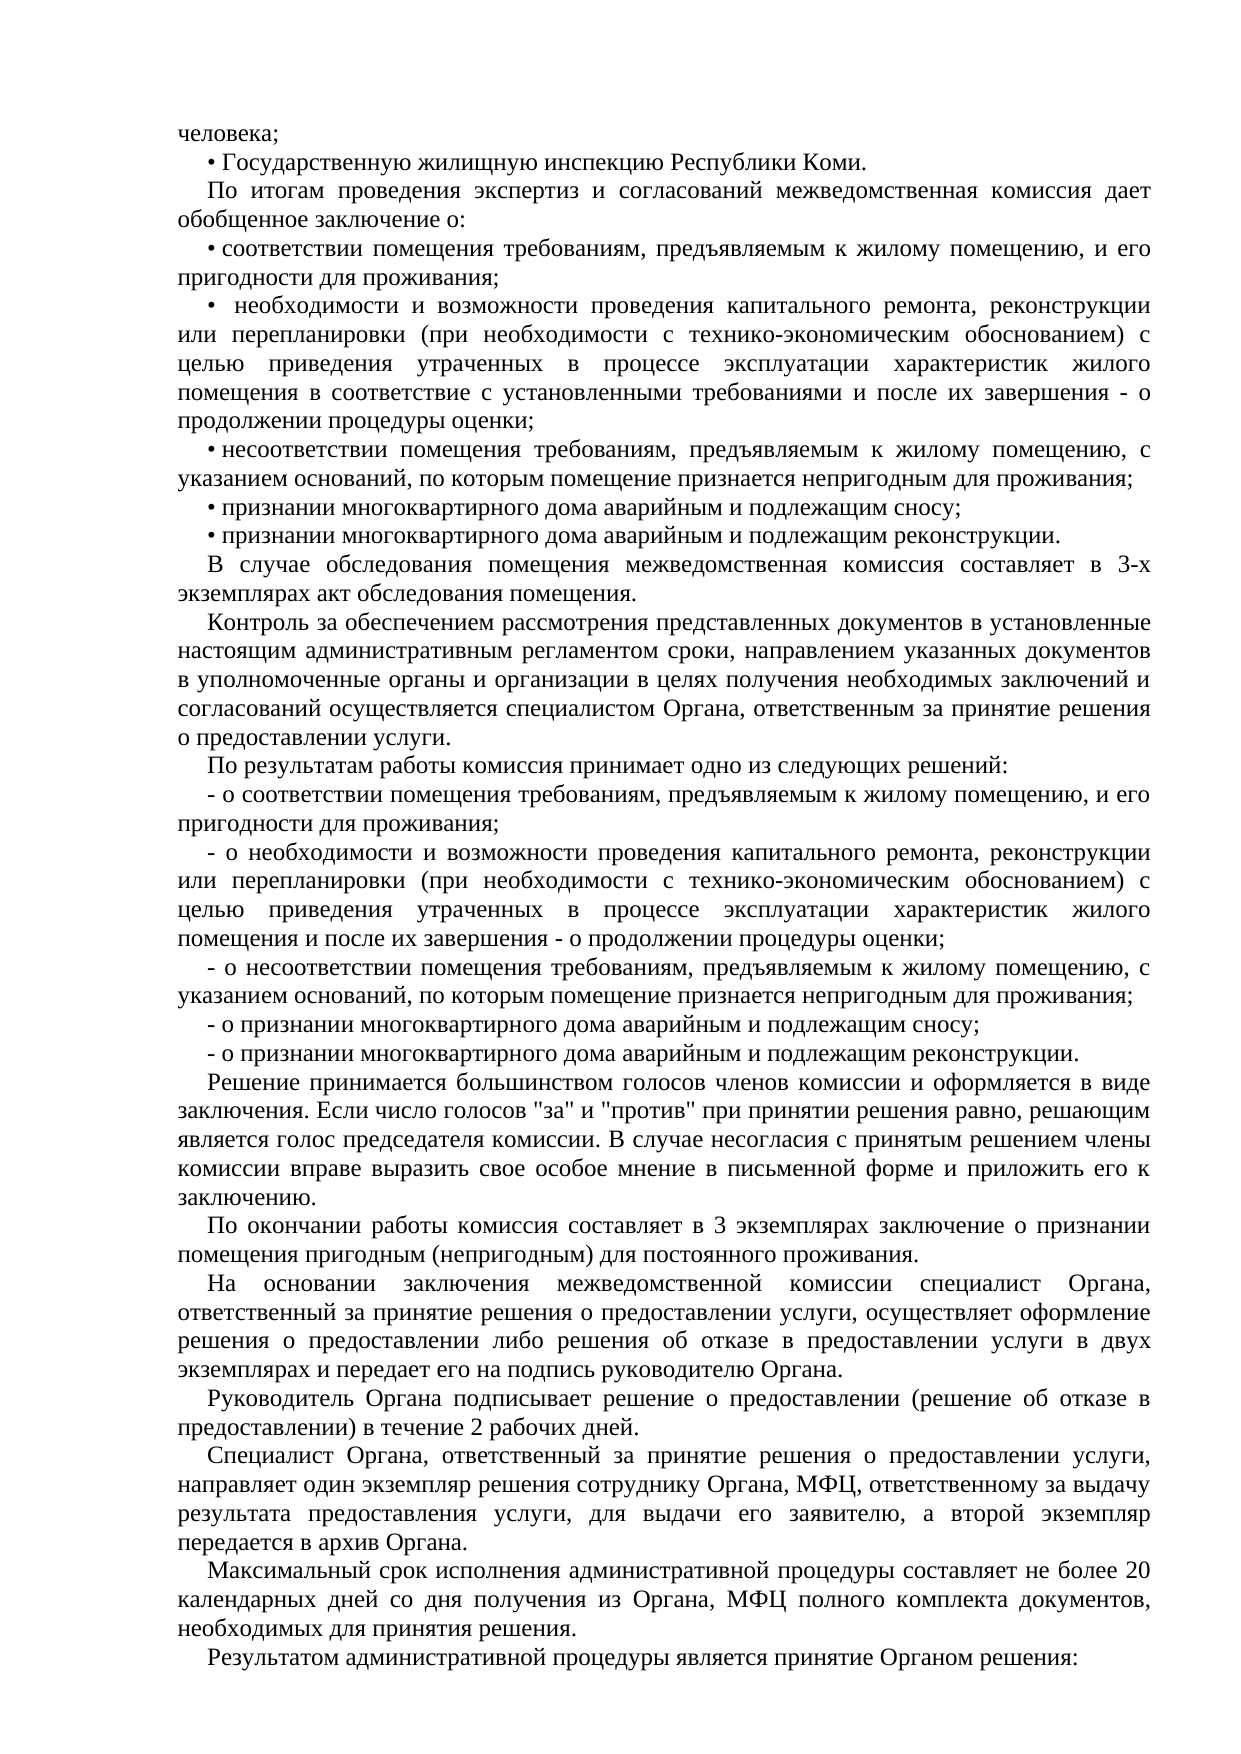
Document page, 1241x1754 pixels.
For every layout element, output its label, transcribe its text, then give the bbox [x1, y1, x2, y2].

text Решение принимается большинством голосов членов комиссии и оформляется в виде заключения. Если число голосов "за" и "против" при принятии решения равно, решающим является голос председателя комиссии. В случае несогласия с принятым решением члены комиссии вправе выразить свое особое мнение в письменной форме и приложить его к заключению. [177, 1067, 1152, 1211]
text - о признании многоквартирного дома аварийным и подлежащим сносу; [177, 1009, 1152, 1038]
text По итогам проведения экспертиз и согласований межведомственная комиссия дает обобщенное заключение о: [177, 176, 1152, 233]
text • признании многоквартирного дома аварийным и подлежащим сносу; [177, 492, 1152, 521]
text - о необходимости и возможности проведения капитального ремонта, реконструкции или перепланировки (при необходимости с технико-экономическим обоснованием) с целью приведения утраченных в процессе эксплуатации характеристик жилого помещения и после их завершения - о продолжении процедуры оценки; [177, 837, 1152, 952]
text • признании многоквартирного дома аварийным и подлежащим реконструкции. [177, 521, 1152, 549]
text Специалист Органа, ответственный за принятие решения о предоставлении услуги, направляет один экземпляр решения сотруднику Органа, МФЦ, ответственному за выдачу результата предоставления услуги, для выдачи его заявителю, а второй экземпляр передается в архив Органа. [177, 1441, 1152, 1556]
text По окончании работы комиссия составляет в 3 экземплярах заключение о признании помещения пригодным (непригодным) для постоянного проживания. [177, 1211, 1152, 1268]
text Руководитель Органа подписывает решение о предоставлении (решение об отказе в предоставлении) в течение 2 рабочих дней. [177, 1383, 1152, 1441]
text - о признании многоквартирного дома аварийным и подлежащим реконструкции. [177, 1038, 1152, 1067]
text • несоответствии помещения требованиям, предъявляемым к жилому помещению, с указанием оснований, по которым помещение признается непригодным для проживания; [177, 434, 1152, 492]
text Контроль за обеспечением рассмотрения представленных документов в установленные настоящим административным регламентом сроки, направлением указанных документов в уполномоченные органы и организации в целях получения необходимых заключений и согласований осуществляется специалистом Органа, ответственным за принятие решения о предоставлении услуги. [177, 607, 1152, 751]
text Результатом административной процедуры является принятие Органом решения: [177, 1642, 1152, 1671]
text Максимальный срок исполнения административной процедуры составляет не более 20 календарных дней со дня получения из Органа, МФЦ полного комплекта документов, необходимых для принятия решения. [177, 1556, 1152, 1642]
text По результатам работы комиссия принимает одно из следующих решений: [177, 751, 1152, 779]
text На основании заключения межведомственной комиссии специалист Органа, ответственный за принятие решения о предоставлении услуги, осуществляет оформление решения о предоставлении либо решения об отказе в предоставлении услуги в двух экземплярах и передает его на подпись руководителю Органа. [177, 1268, 1152, 1383]
text • Государственную жилищную инспекцию Республики Коми. [177, 147, 1152, 176]
text - о несоответствии помещения требованиям, предъявляемым к жилому помещению, с указанием оснований, по которым помещение признается непригодным для проживания; [177, 952, 1152, 1009]
text • необходимости и возможности проведения капитального ремонта, реконструкции или перепланировки (при необходимости с технико-экономическим обоснованием) с целью приведения утраченных в процессе эксплуатации характеристик жилого помещения в соответствие с установленными требованиями и после их завершения - о продолжении процедуры оценки; [177, 291, 1152, 434]
text • соответствии помещения требованиям, предъявляемым к жилому помещению, и его пригодности для проживания; [177, 233, 1152, 291]
text - о соответствии помещения требованиям, предъявляемым к жилому помещению, и его пригодности для проживания; [177, 779, 1152, 837]
text В случае обследования помещения межведомственная комиссия составляет в 3-х экземплярах акт обследования помещения. [177, 549, 1152, 607]
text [177, 118, 1152, 147]
